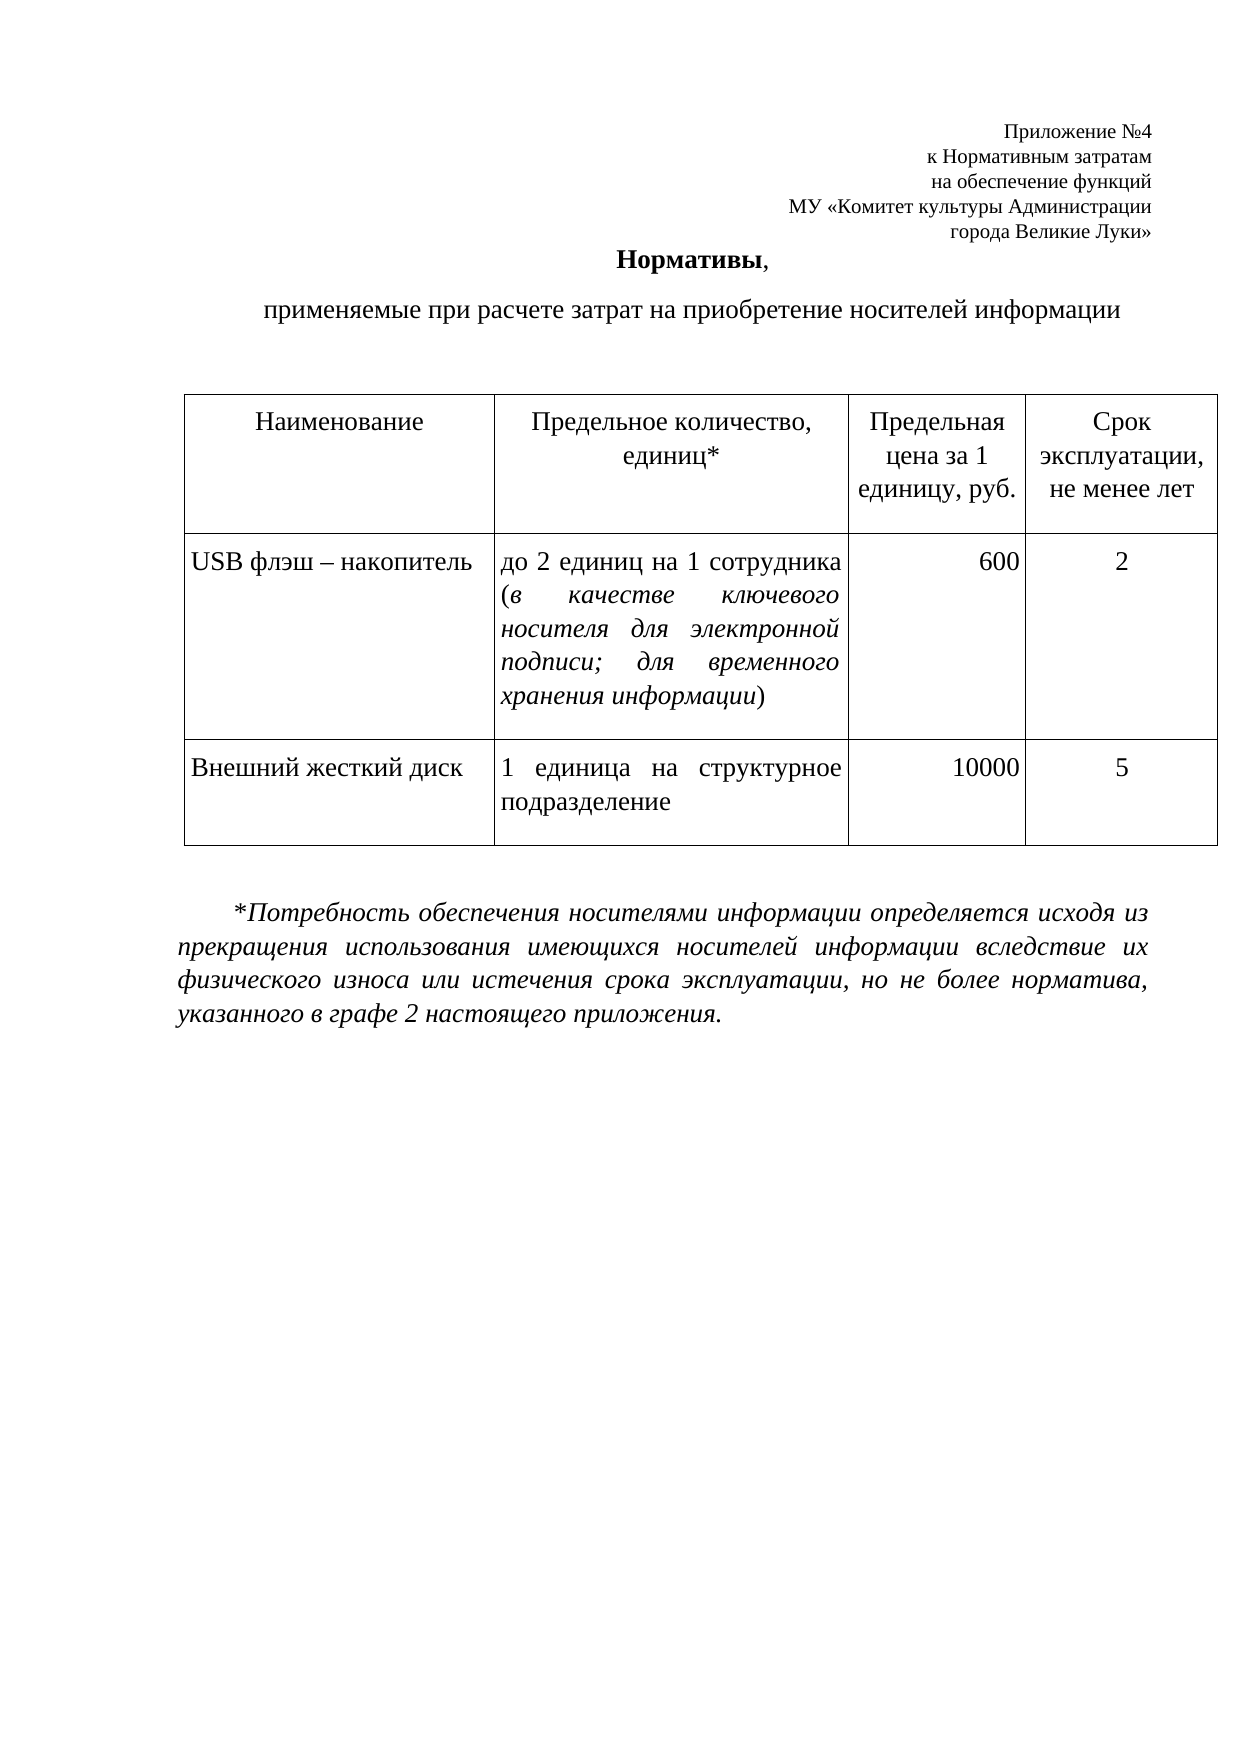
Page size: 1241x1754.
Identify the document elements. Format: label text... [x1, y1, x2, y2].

table_cell 1 единица на структурное подразделение [495, 740, 848, 845]
text города Великие Луки» [177, 218, 1152, 243]
table_cell 5 [1026, 740, 1217, 845]
text *Потребность обеспечения носителями информации определяется исходя из прекращения использования имеющихся носителей информации вследствие их физического износа или истечения срока эксплуатации, но не более норматива, указанного в графе 2 настоящего приложения. [177, 896, 1152, 1028]
table_cell 600 [849, 534, 1025, 739]
table_cell 2 [1026, 534, 1217, 739]
table_cell Внешний жесткий диск [185, 740, 494, 845]
table_cell до 2 единиц на 1 сотрудника (в качестве ключевого носителя для электронной подписи; для временного хранения информации) [495, 534, 848, 739]
text на обеспечение функций [177, 168, 1152, 193]
text к Нормативным затратам [177, 143, 1152, 168]
text МУ «Комитет культуры Администрации [177, 193, 1152, 218]
table_header Предельная цена за 1 единицу, руб. [849, 395, 1025, 533]
table_header Предельное количество, единиц* [495, 395, 848, 533]
table_cell 10000 [849, 740, 1025, 845]
table_header Срок эксплуатации, не менее лет [1026, 395, 1217, 533]
text применяемые при расчете затрат на приобретение носителей информации [177, 293, 1152, 324]
table_cell USB флэш – накопитель [185, 534, 494, 739]
text Приложение №4 [177, 118, 1152, 143]
text Нормативы, [177, 243, 1152, 274]
table_header Наименование [185, 395, 494, 533]
